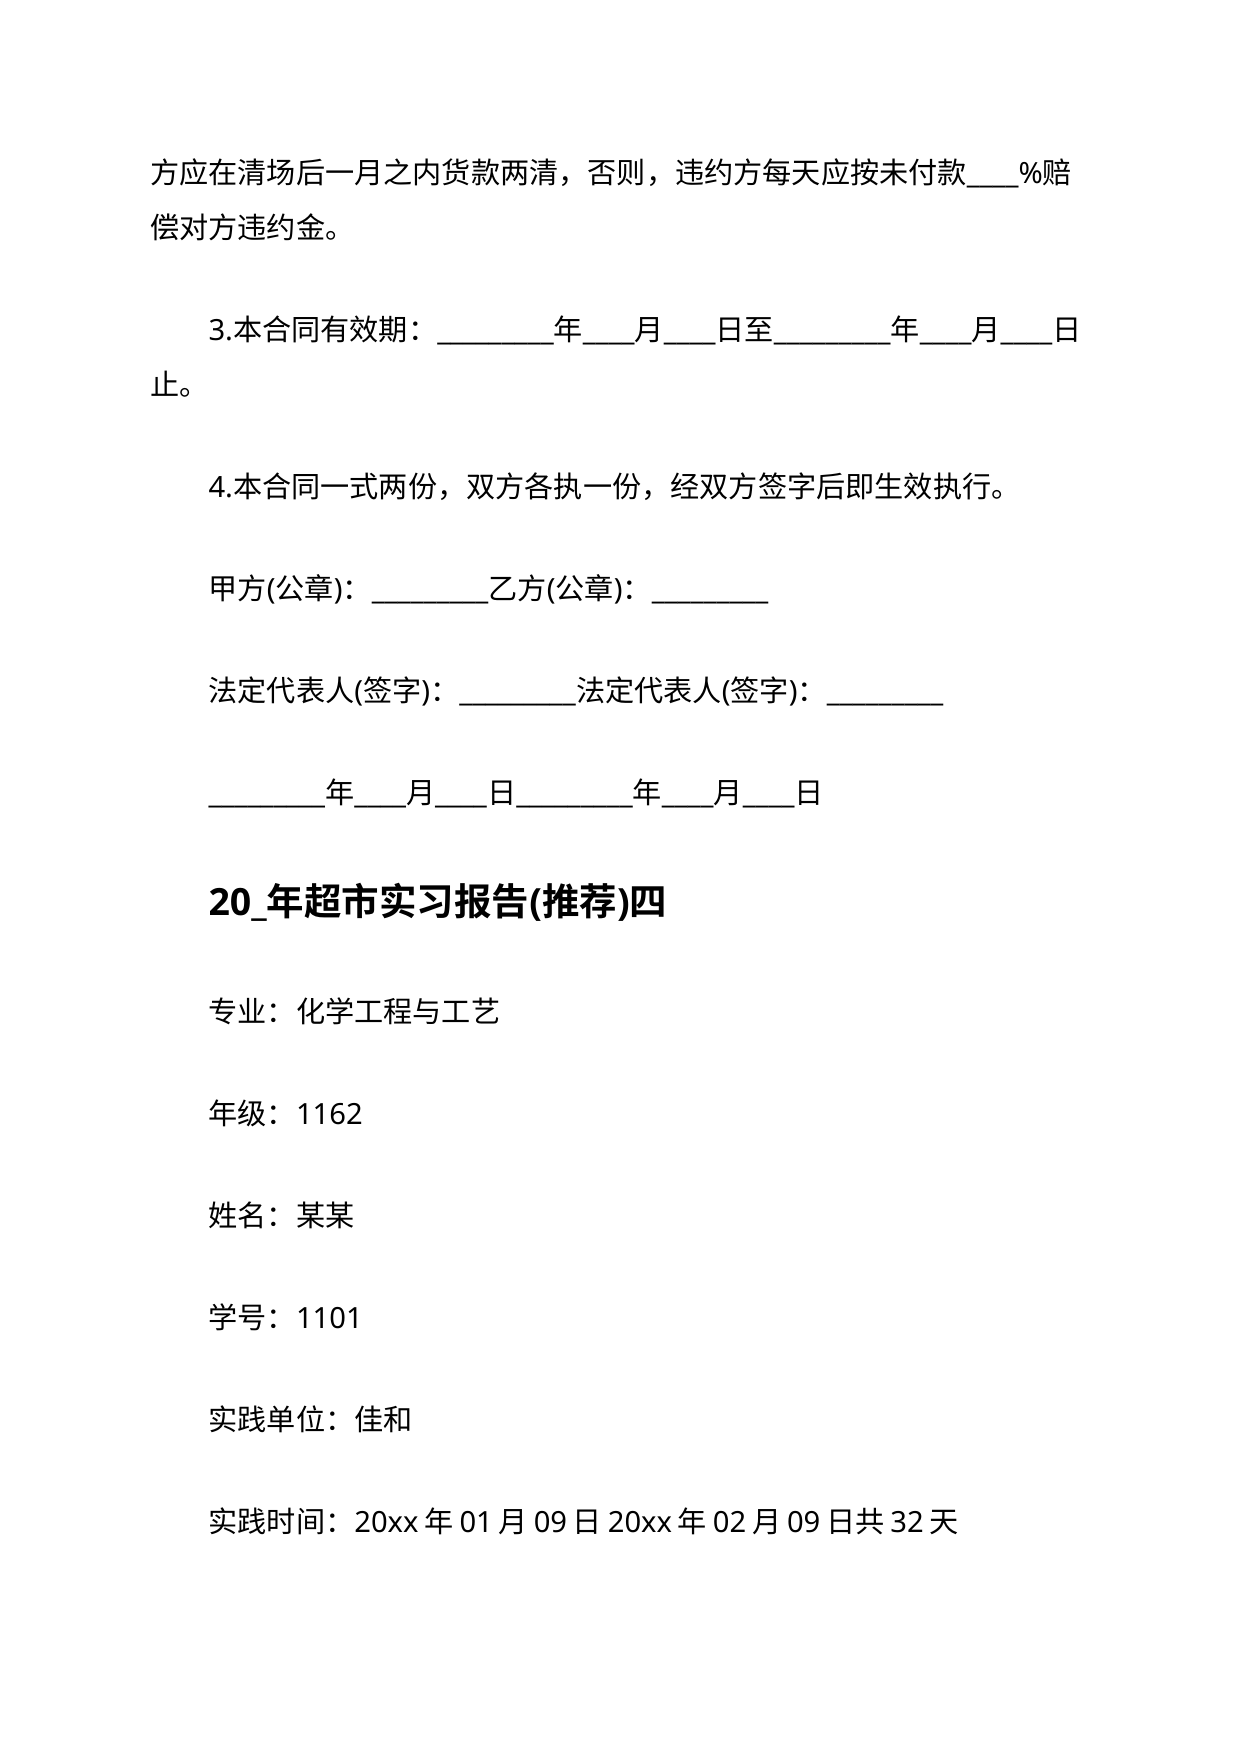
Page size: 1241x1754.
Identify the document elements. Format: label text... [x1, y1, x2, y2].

text 实践单位：佳和 [150, 1397, 1090, 1439]
text 法定代表人(签字)：_________法定代表人(签字)：_________ [150, 667, 1090, 710]
text 专业：化学工程与工艺 [150, 989, 1090, 1031]
text 实践时间：20xx年01月09日20xx年02月09日共32天 [150, 1498, 1090, 1541]
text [150, 150, 1090, 247]
text 年级：1162 [150, 1091, 1090, 1133]
text 4.本合同一式两份，双方各执一份，经双方签字后即生效执行。 [150, 463, 1090, 506]
text 甲方(公章)：_________乙方(公章)：_________ [150, 566, 1090, 608]
text 学号：1101 [150, 1294, 1090, 1337]
text 20_年超市实习报告(推荐)四 [150, 871, 1090, 926]
text _________年____月____日_________年____月____日 [150, 769, 1090, 812]
text 姓名：某某 [150, 1193, 1090, 1235]
text 3.本合同有效期：_________年____月____日至_________年____月____日止。 [150, 307, 1090, 404]
